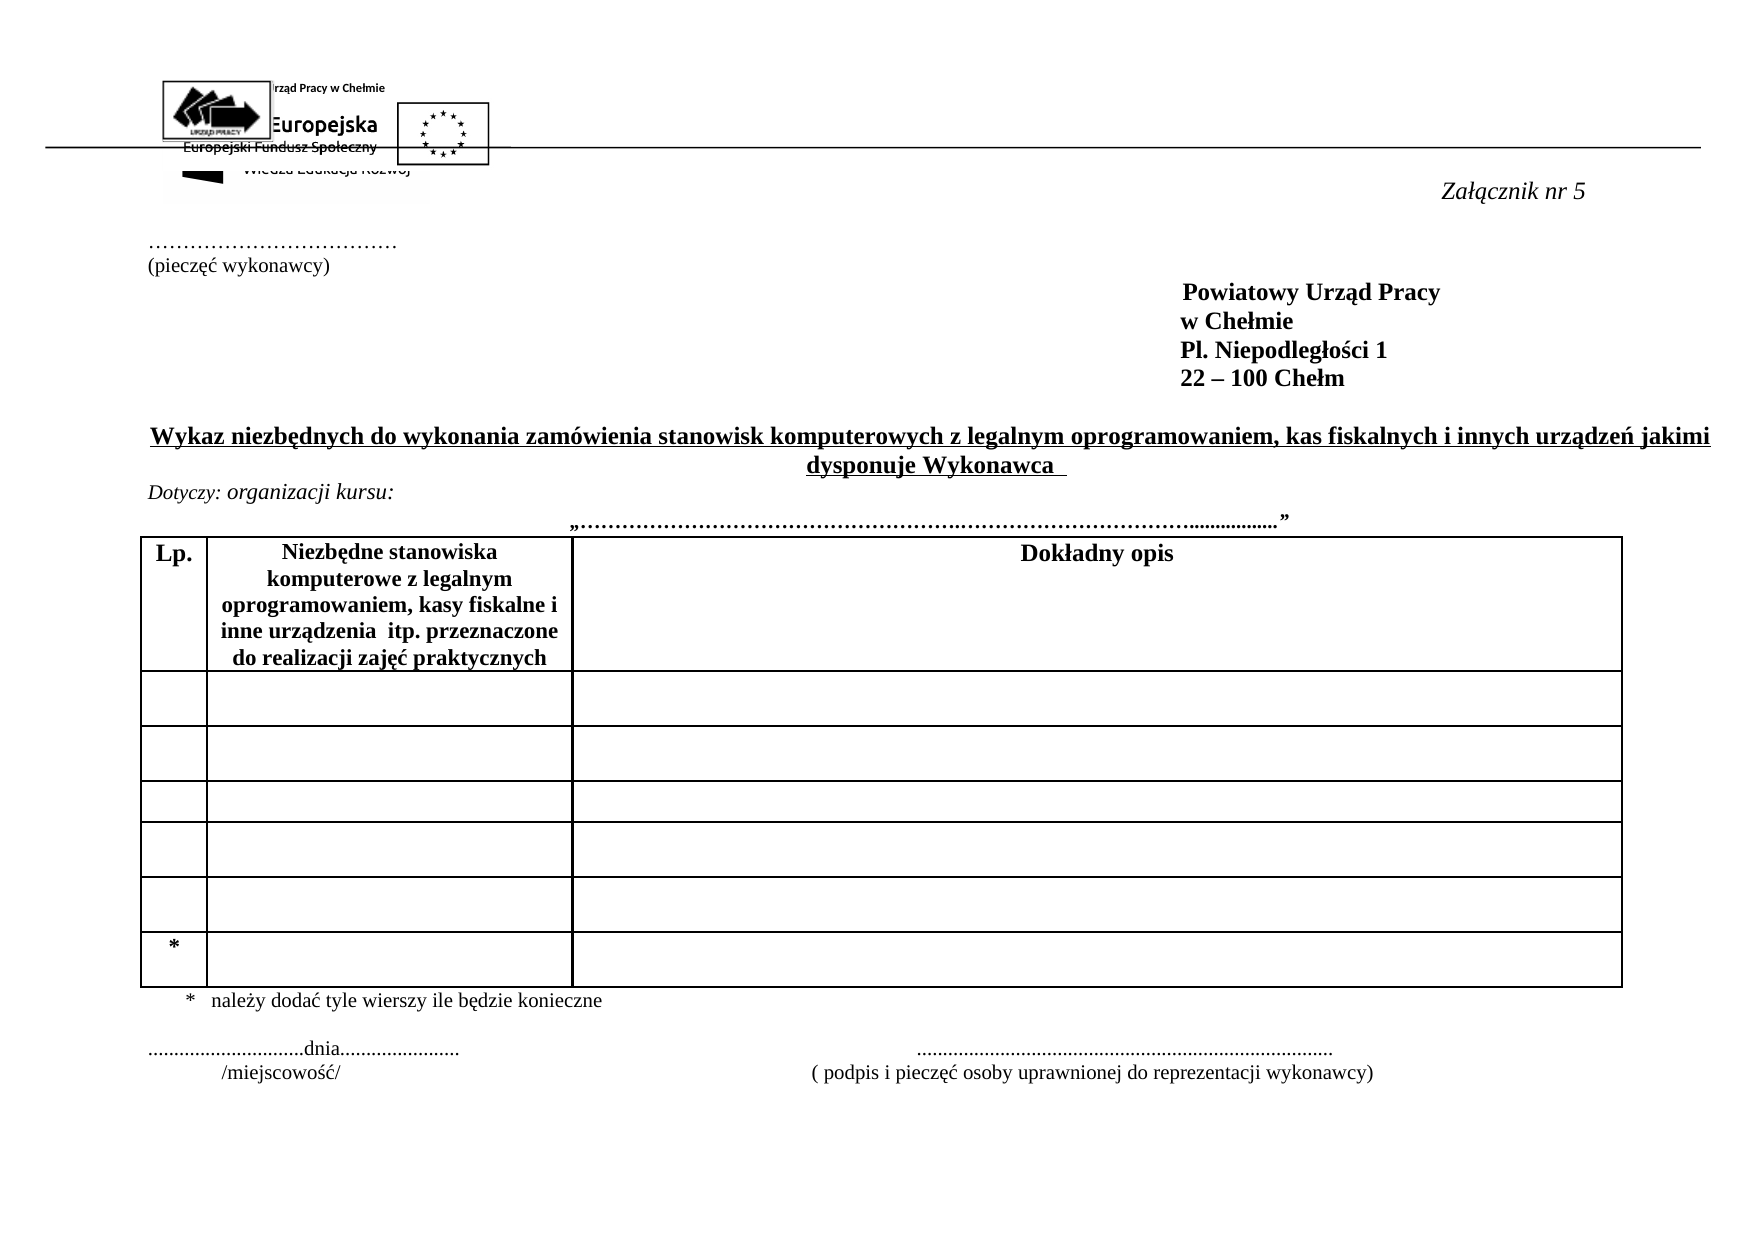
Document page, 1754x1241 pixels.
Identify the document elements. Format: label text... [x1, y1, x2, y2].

table_cell [208, 672, 571, 725]
table_cell * [142, 933, 206, 986]
table_cell [208, 878, 571, 931]
text * należy dodać tyle wierszy ile będzie konieczne [185, 988, 1713, 1012]
table_header Lp. [142, 538, 206, 670]
text ..............................dnia....................... ................................................................................ [148, 1036, 1713, 1060]
table_cell [142, 727, 206, 780]
text (pieczęć wykonawcy) [148, 253, 1713, 277]
text Wykaz niezbędnych do wykonania zamówienia stanowisk komputerowych z legalnym oprogramowaniem, kas fiskalnych i innych urządzeń jakimi dysponuje Wykonawca [148, 421, 1713, 478]
table_cell [142, 878, 206, 931]
text Powiatowy Urząd Pracy [148, 277, 1713, 306]
table_cell [142, 782, 206, 821]
table_header Dokładny opis [574, 538, 1621, 670]
text ……………………………… [148, 229, 1713, 253]
text w Chełmie [1106, 306, 1713, 335]
table_cell [142, 823, 206, 876]
text /miejscowość/ ( podpis i pieczęć osoby uprawnionej do reprezentacji wykonawcy) [221, 1060, 1713, 1084]
table_cell [574, 672, 1621, 725]
table_cell [208, 727, 571, 780]
table_cell [142, 672, 206, 725]
table_cell [574, 823, 1621, 876]
table_header Niezbędne stanowiska komputerowe z legalnym oprogramowaniem, kasy fiskalne i inne urządzenia itp. przeznaczone do realizacji zajęć praktycznych [208, 538, 571, 670]
table_cell [574, 782, 1621, 821]
picture [147, 73, 509, 176]
table_cell [574, 727, 1621, 780]
text 22 – 100 Chełm [1106, 363, 1713, 392]
table_cell [208, 823, 571, 876]
table_cell [208, 782, 571, 821]
text Dotyczy: organizacji kursu: [148, 478, 1713, 505]
text „……………………………………………….…………………………….................” [148, 509, 1713, 533]
text Załącznik nr 5 [148, 176, 1713, 205]
table_cell [208, 933, 571, 986]
table_cell [574, 933, 1621, 986]
text Pl. Niepodległości 1 [1106, 335, 1713, 363]
table_cell [574, 878, 1621, 931]
